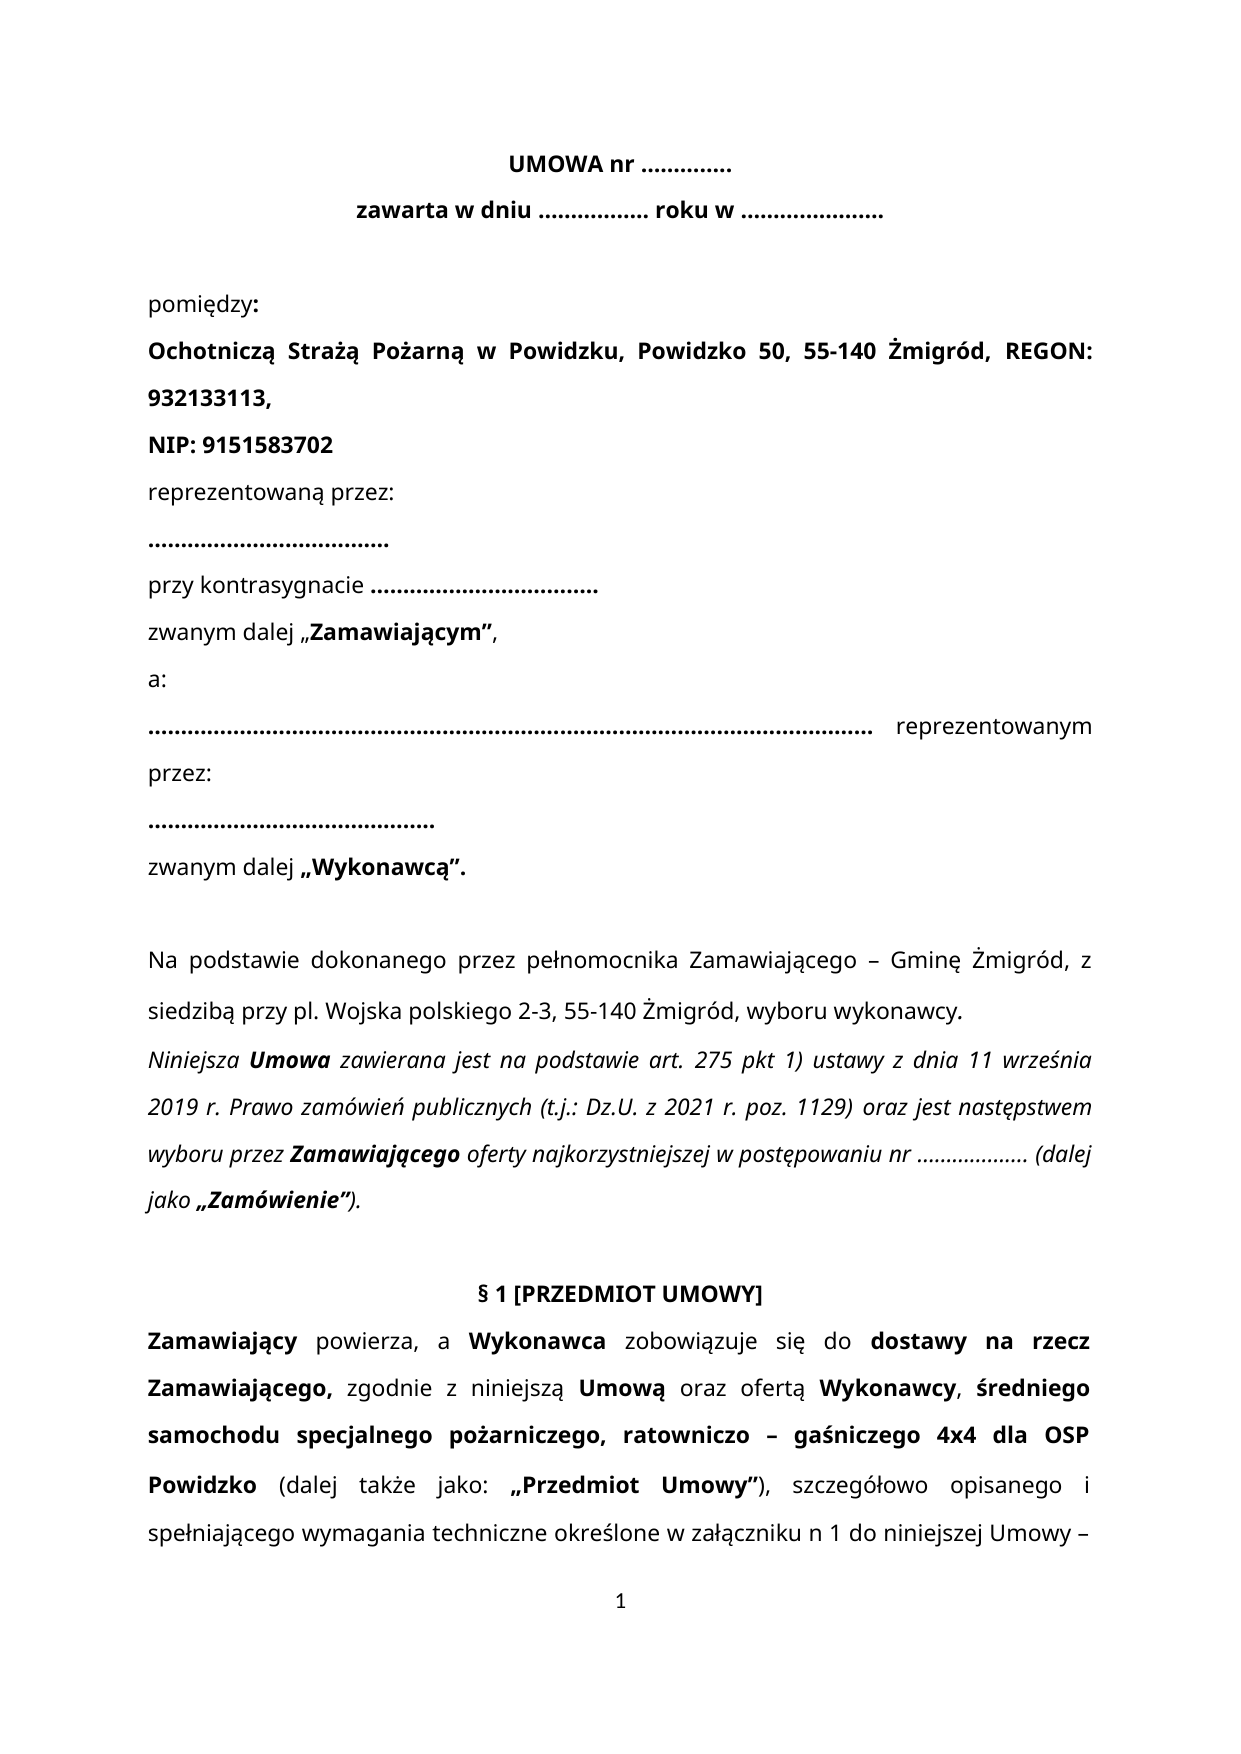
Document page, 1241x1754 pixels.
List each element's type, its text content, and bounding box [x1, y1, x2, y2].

text pomiędzy: [148, 288, 1093, 319]
text zawarta w dniu …………….. roku w …………………. [148, 194, 1093, 226]
text UMOWA nr ………….. [148, 148, 1093, 179]
text reprezentowaną przez: [148, 476, 1093, 507]
text ………………………………………………………………………………………………… reprezentowanym przez: [148, 710, 1093, 788]
text Ochotniczą Strażą Pożarną w Powidzku, Powidzko 50, 55-140 Żmigród, REGON: 932133113, [148, 335, 1093, 413]
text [148, 1325, 1090, 1548]
text …………………………………….. [148, 804, 1093, 835]
text Niniejsza Umowa zawierana jest na podstawie art. 275 pkt 1) ustawy z dnia 11 września 2019 r. Prawo zamówień publicznych (t.j.: Dz.U. z 2021 r. poz. 1129) oraz jest następstwem wyboru przez Zamawiającego oferty najkorzystniejszej w postępowaniu nr ………………. (dalej jako „Zamówienie”). [148, 1044, 1093, 1216]
text ………………………………. [148, 523, 1093, 554]
text § 1 [PRZEDMIOT UMOWY] [148, 1278, 1093, 1309]
text NIP: 9151583702 [148, 429, 1093, 460]
text a: [148, 663, 1093, 694]
text zwanym dalej „Wykonawcą”. [148, 851, 1093, 882]
text zwanym dalej „Zamawiającym”, [148, 616, 1093, 648]
text Na podstawie dokonanego przez pełnomocnika Zamawiającego – Gminę Żmigród, z siedzibą przy pl. Wojska polskiego 2-3, 55-140 Żmigród, wyboru wykonawcy. [148, 944, 1093, 1027]
text przy kontrasygnacie …………………………….. [148, 569, 1093, 601]
